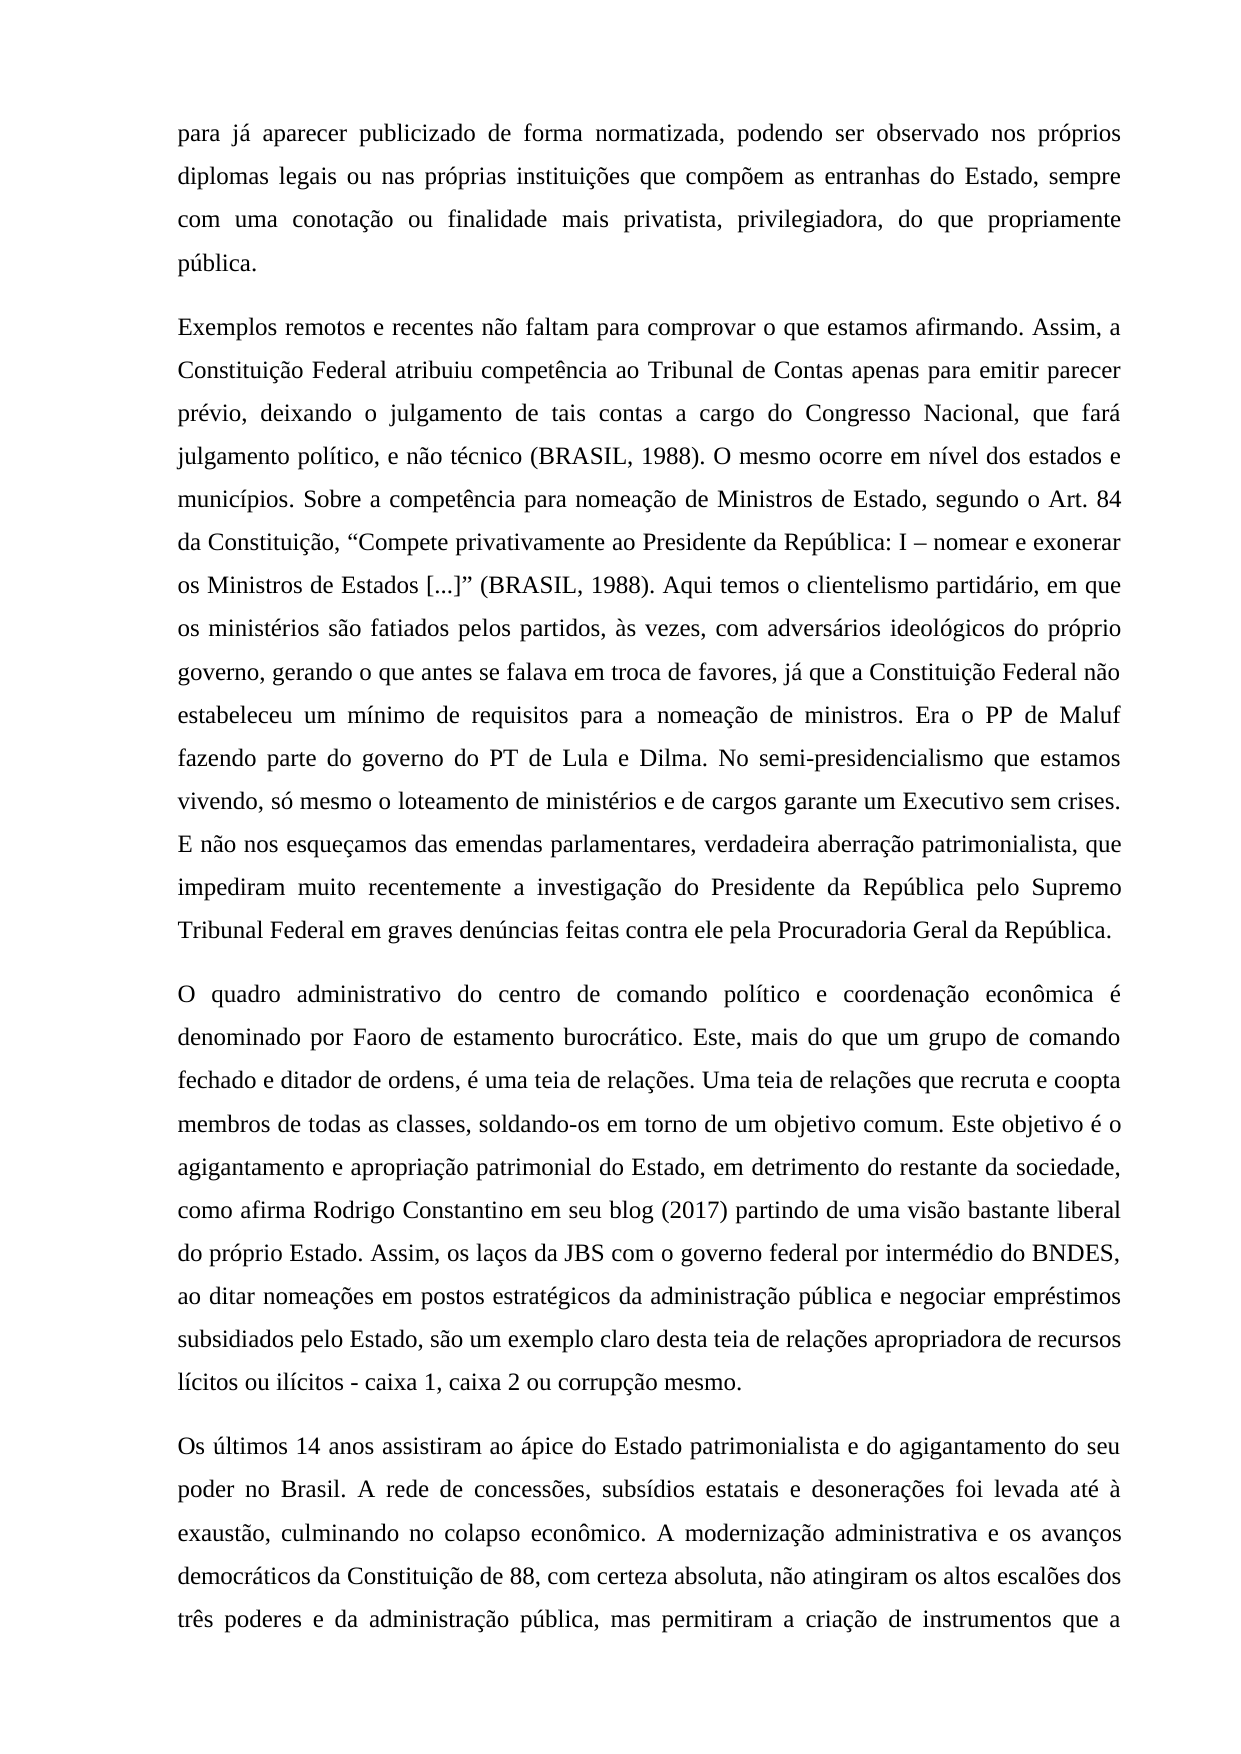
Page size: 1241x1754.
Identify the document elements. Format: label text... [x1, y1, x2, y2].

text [177, 118, 1122, 276]
text Exemplos remotos e recentes não faltam para comprovar o que estamos afirmando. Assim, a Constituição Federal atribuiu competência ao Tribunal de Contas apenas para emitir parecer prévio, deixando o julgamento de tais contas a cargo do Congresso Nacional, que fará julgamento político, e não técnico (BRASIL, 1988). O mesmo ocorre em nível dos estados e municípios. Sobre a competência para nomeação de Ministros de Estado, segundo o Art. 84 da Constituição, “Compete privativamente ao Presidente da República: I – nomear e exonerar os Ministros de Estados [...]” (BRASIL, 1988). Aqui temos o clientelismo partidário, em que os ministérios são fatiados pelos partidos, às vezes, com adversários ideológicos do próprio governo, gerando o que antes se falava em troca de favores, já que a Constituição Federal não estabeleceu um mínimo de requisitos para a nomeação de ministros. Era o PP de Maluf fazendo parte do governo do PT de Lula e Dilma. No semi-presidencialismo que estamos vivendo, só mesmo o loteamento de ministérios e de cargos garante um Executivo sem crises. E não nos esqueçamos das emendas parlamentares, verdadeira aberração patrimonialista, que impediram muito recentemente a investigação do Presidente da República pelo Supremo Tribunal Federal em graves denúncias feitas contra ele pela Procuradoria Geral da República. [177, 312, 1122, 944]
text O quadro administrativo do centro de comando político e coordenação econômica é denominado por Faoro de estamento burocrático. Este, mais do que um grupo de comando fechado e ditador de ordens, é uma teia de relações. Uma teia de relações que recruta e coopta membros de todas as classes, soldando-os em torno de um objetivo comum. Este objetivo é o agigantamento e apropriação patrimonial do Estado, em detrimento do restante da sociedade, como afirma Rodrigo Constantino em seu blog (2017) partindo de uma visão bastante liberal do próprio Estado. Assim, os laços da JBS com o governo federal por intermédio do BNDES, ao ditar nomeações em postos estratégicos da administração pública e negociar empréstimos subsidiados pelo Estado, são um exemplo claro desta teia de relações apropriadora de recursos lícitos ou ilícitos - caixa 1, caixa 2 ou corrupção mesmo. [177, 979, 1122, 1396]
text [177, 1431, 1122, 1633]
